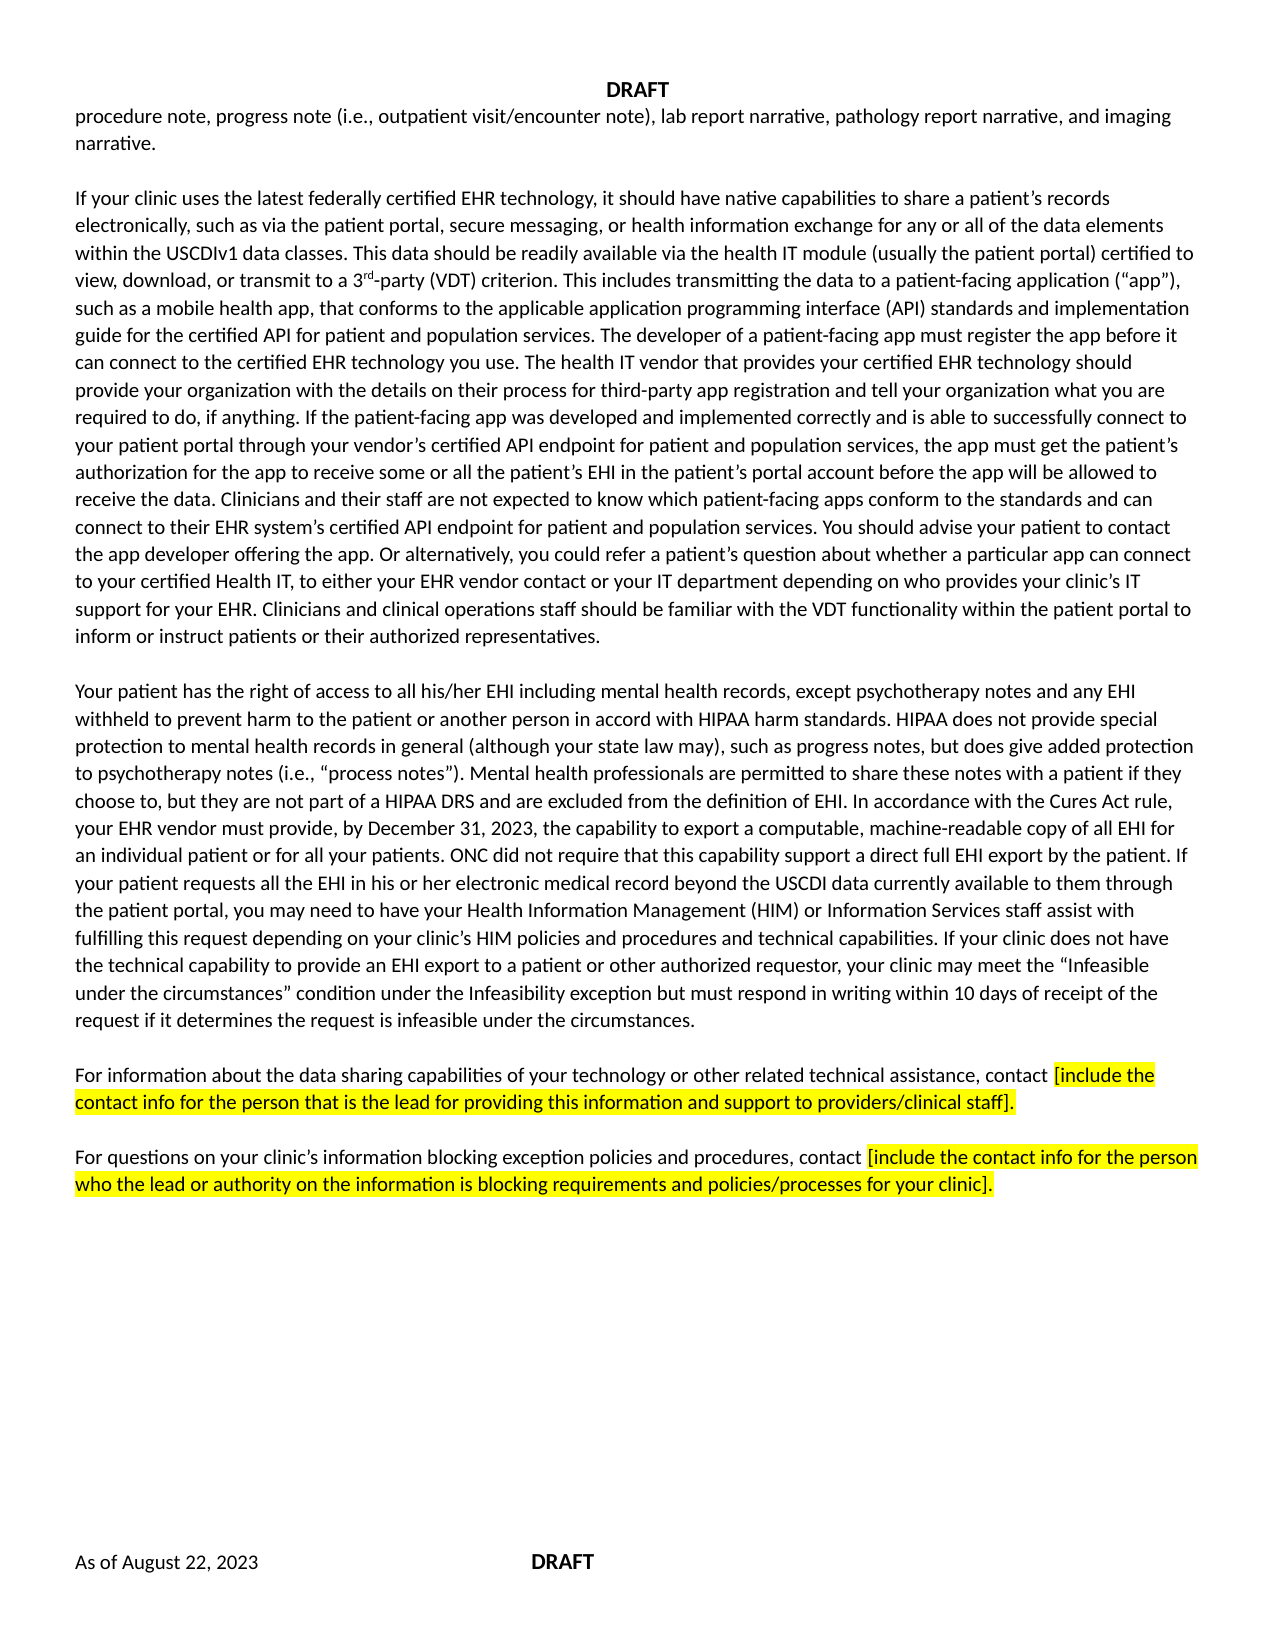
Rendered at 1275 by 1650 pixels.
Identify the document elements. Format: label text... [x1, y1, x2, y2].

text For information about the data sharing capabilities of your technology or other related technical assistance, contact [include the contact info for the person that is the lead for providing this information and support to providers/clinical staff]. [75, 1062, 1200, 1115]
text For questions on your clinic’s information blocking exception policies and procedures, contact [include the contact info for the person who the lead or authority on the information is blocking requirements and policies/processes for your clinic]. [75, 1144, 1200, 1197]
text Your patient has the right of access to all his/her EHI including mental health records, except psychotherapy notes and any EHI withheld to prevent harm to the patient or another person in accord with HIPAA harm standards. HIPAA does not provide special protection to mental health records in general (although your state law may), such as progress notes, but does give added protection to psychotherapy notes (i.e., “process notes”). Mental health professionals are permitted to share these notes with a patient if they choose to, but they are not part of a HIPAA DRS and are excluded from the definition of EHI. In accordance with the Cures Act rule, your EHR vendor must provide, by December 31, 2023, the capability to export a computable, machine-readable copy of all EHI for an individual patient or for all your patients. ONC did not require that this capability support a direct full EHI export by the patient. If your patient requests all the EHI in his or her electronic medical record beyond the USCDI data currently available to them through the patient portal, you may need to have your Health Information Management (HIM) or Information Services staff assist with fulfilling this request depending on your clinic’s HIM policies and procedures and technical capabilities. If your clinic does not have the technical capability to provide an EHI export to a patient or other authorized requestor, your clinic may meet the “Infeasible under the circumstances” condition under the Infeasibility exception but must respond in writing within 10 days of receipt of the request if it determines the request is infeasible under the circumstances. [75, 678, 1200, 1032]
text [75, 103, 1200, 156]
text If your clinic uses the latest federally certified EHR technology, it should have native capabilities to share a patient’s records electronically, such as via the patient portal, secure messaging, or health information exchange for any or all of the data elements within the USCDIv1 data classes. This data should be readily available via the health IT module (usually the patient portal) certified to view, download, or transmit to a 3rd-party (VDT) criterion. This includes transmitting the data to a patient-facing application (“app”), such as a mobile health app, that conforms to the applicable application programming interface (API) standards and implementation guide for the certified API for patient and population services. The developer of a patient-facing app must register the app before it can connect to the certified EHR technology you use. The health IT vendor that provides your certified EHR technology should provide your organization with the details on their process for third-party app registration and tell your organization what you are required to do, if anything. If the patient-facing app was developed and implemented correctly and is able to successfully connect to your patient portal through your vendor’s certified API endpoint for patient and population services, the app must get the patient’s authorization for the app to receive some or all the patient’s EHI in the patient’s portal account before the app will be allowed to receive the data. Clinicians and their staff are not expected to know which patient-facing apps conform to the standards and can connect to their EHR system’s certified API endpoint for patient and population services. You should advise your patient to contact the app developer offering the app. Or alternatively, you could refer a patient’s question about whether a particular app can connect to your certified Health IT, to either your EHR vendor contact or your IT department depending on who provides your clinic’s IT support for your EHR. Clinicians and clinical operations staff should be familiar with the VDT functionality within the patient portal to inform or instruct patients or their authorized representatives. [75, 185, 1200, 649]
